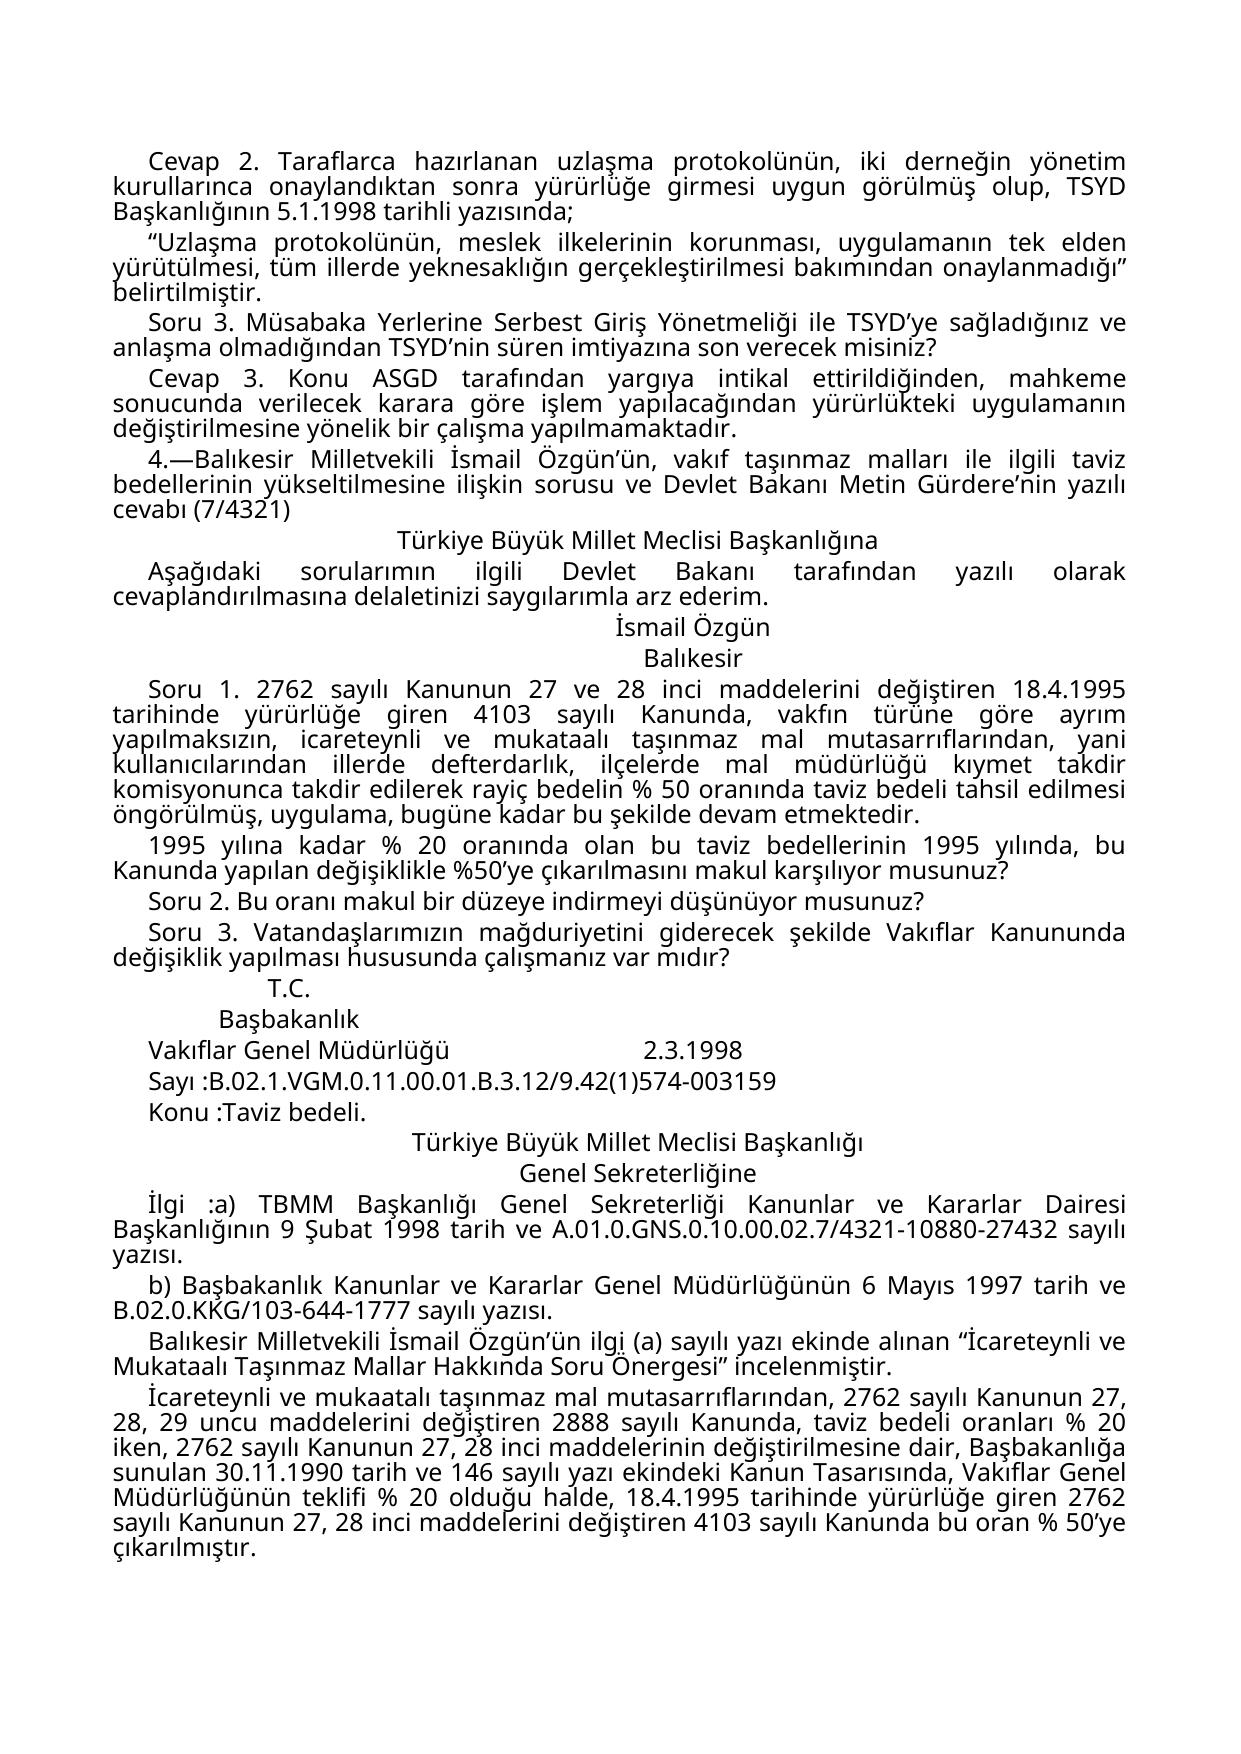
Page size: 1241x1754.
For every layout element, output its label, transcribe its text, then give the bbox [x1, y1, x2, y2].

text Aşağıdaki sorularımın ilgili Devlet Bakanı tarafından yazılı olarak cevaplandırılmasına delaletinizi saygılarımla arz ederim. [112, 561, 1128, 611]
text 4.—Balıkesir Milletvekili İsmail Özgün’ün, vakıf taşınmaz malları ile ilgili taviz bedellerinin yükseltilmesine ilişkin sorusu ve Devlet Bakanı Metin Gürdere’nin yazılı cevabı (7/4321) [112, 449, 1128, 524]
text Başbakanlık [112, 1008, 1128, 1033]
text b) Başbakanlık Kanunlar ve Kararlar Genel Müdürlüğünün 6 Mayıs 1997 tarih ve B.02.0.KKG/103-644-1777 sayılı yazısı. [112, 1275, 1128, 1325]
text Vakıflar Genel Müdürlüğü 2.3.1998 [112, 1039, 1128, 1064]
text İcareteynli ve mukaatalı taşınmaz mal mutasarrıflarından, 2762 sayılı Kanunun 27, 28, 29 uncu maddelerini değiştiren 2888 sayılı Kanunda, taviz bedeli oranları % 20 iken, 2762 sayılı Kanunun 27, 28 inci maddelerinin değiştirilmesine dair, Başbakanlığa sunulan 30.11.1990 tarih ve 146 sayılı yazı ekindeki Kanun Tasarısında, Vakıflar Genel Müdürlüğünün teklifi % 20 olduğu halde, 18.4.1995 tarihinde yürürlüğe giren 2762 sayılı Kanunun 27, 28 inci maddelerini değiştiren 4103 sayılı Kanunda bu oran % 50’ye çıkarılmıştır. [112, 1387, 1128, 1562]
text Soru 3. Müsabaka Yerlerine Serbest Giriş Yönetmeliği ile TSYD’ye sağladığınız ve anlaşma olmadığından TSYD’nin süren imtiyazına son verecek misiniz? [112, 312, 1128, 362]
text Cevap 2. Taraflarca hazırlanan uzlaşma protokolünün, iki derneğin yönetim kurullarınca onaylandıktan sonra yürürlüğe girmesi uygun görülmüş olup, TSYD Başkanlığının 5.1.1998 tarihli yazısında; [112, 150, 1128, 225]
text Balıkesir [112, 647, 1128, 672]
text Konu :Taviz bedeli. [112, 1101, 1128, 1126]
text Soru 2. Bu oranı makul bir düzeye indirmeyi düşünüyor musunuz? [112, 890, 1128, 915]
text Sayı :B.02.1.VGM.0.11.00.01.B.3.12/9.42(1)574-003159 [112, 1070, 1128, 1095]
text Türkiye Büyük Millet Meclisi Başkanlığı [112, 1132, 1128, 1157]
text 1995 yılına kadar % 20 oranında olan bu taviz bedellerinin 1995 yılında, bu Kanunda yapılan değişiklikle %50’ye çıkarılmasını makul karşılıyor musunuz? [112, 834, 1128, 884]
text Soru 1. 2762 sayılı Kanunun 27 ve 28 inci maddelerini değiştiren 18.4.1995 tarihinde yürürlüğe giren 4103 sayılı Kanunda, vakfın türüne göre ayrım yapılmaksızın, icareteynli ve mukataalı taşınmaz mal mutasarrıflarından, yani kullanıcılarından illerde defterdarlık, ilçelerde mal müdürlüğü kıymet takdir komisyonunca takdir edilerek rayiç bedelin % 50 oranında taviz bedeli tahsil edilmesi öngörülmüş, uygulama, bugüne kadar bu şekilde devam etmektedir. [112, 678, 1128, 828]
text İlgi :a) TBMM Başkanlığı Genel Sekreterliği Kanunlar ve Kararlar Dairesi Başkanlığının 9 Şubat 1998 tarih ve A.01.0.GNS.0.10.00.02.7/4321-10880-27432 sayılı yazısı. [112, 1194, 1128, 1269]
text Genel Sekreterliğine [112, 1163, 1128, 1188]
text İsmail Özgün [112, 617, 1128, 642]
text “Uzlaşma protokolünün, meslek ilkelerinin korunması, uygulamanın tek elden yürütülmesi, tüm illerde yeknesaklığın gerçekleştirilmesi bakımından onaylanmadığı” belirtilmiştir. [112, 231, 1128, 306]
text Türkiye Büyük Millet Meclisi Başkanlığına [112, 530, 1128, 555]
text Cevap 3. Konu ASGD tarafından yargıya intikal ettirildiğinden, mahkeme sonucunda verilecek karara göre işlem yapılacağından yürürlükteki uygulamanın değiştirilmesine yönelik bir çalışma yapılmamaktadır. [112, 368, 1128, 443]
text Soru 3. Vatandaşlarımızın mağduriyetini giderecek şekilde Vakıflar Kanununda değişiklik yapılması hususunda çalışmanız var mıdır? [112, 921, 1128, 971]
text Balıkesir Milletvekili İsmail Özgün’ün ilgi (a) sayılı yazı ekinde alınan “İcareteynli ve Mukataalı Taşınmaz Mallar Hakkında Soru Önergesi” incelenmiştir. [112, 1331, 1128, 1381]
text T.C. [112, 977, 1128, 1002]
